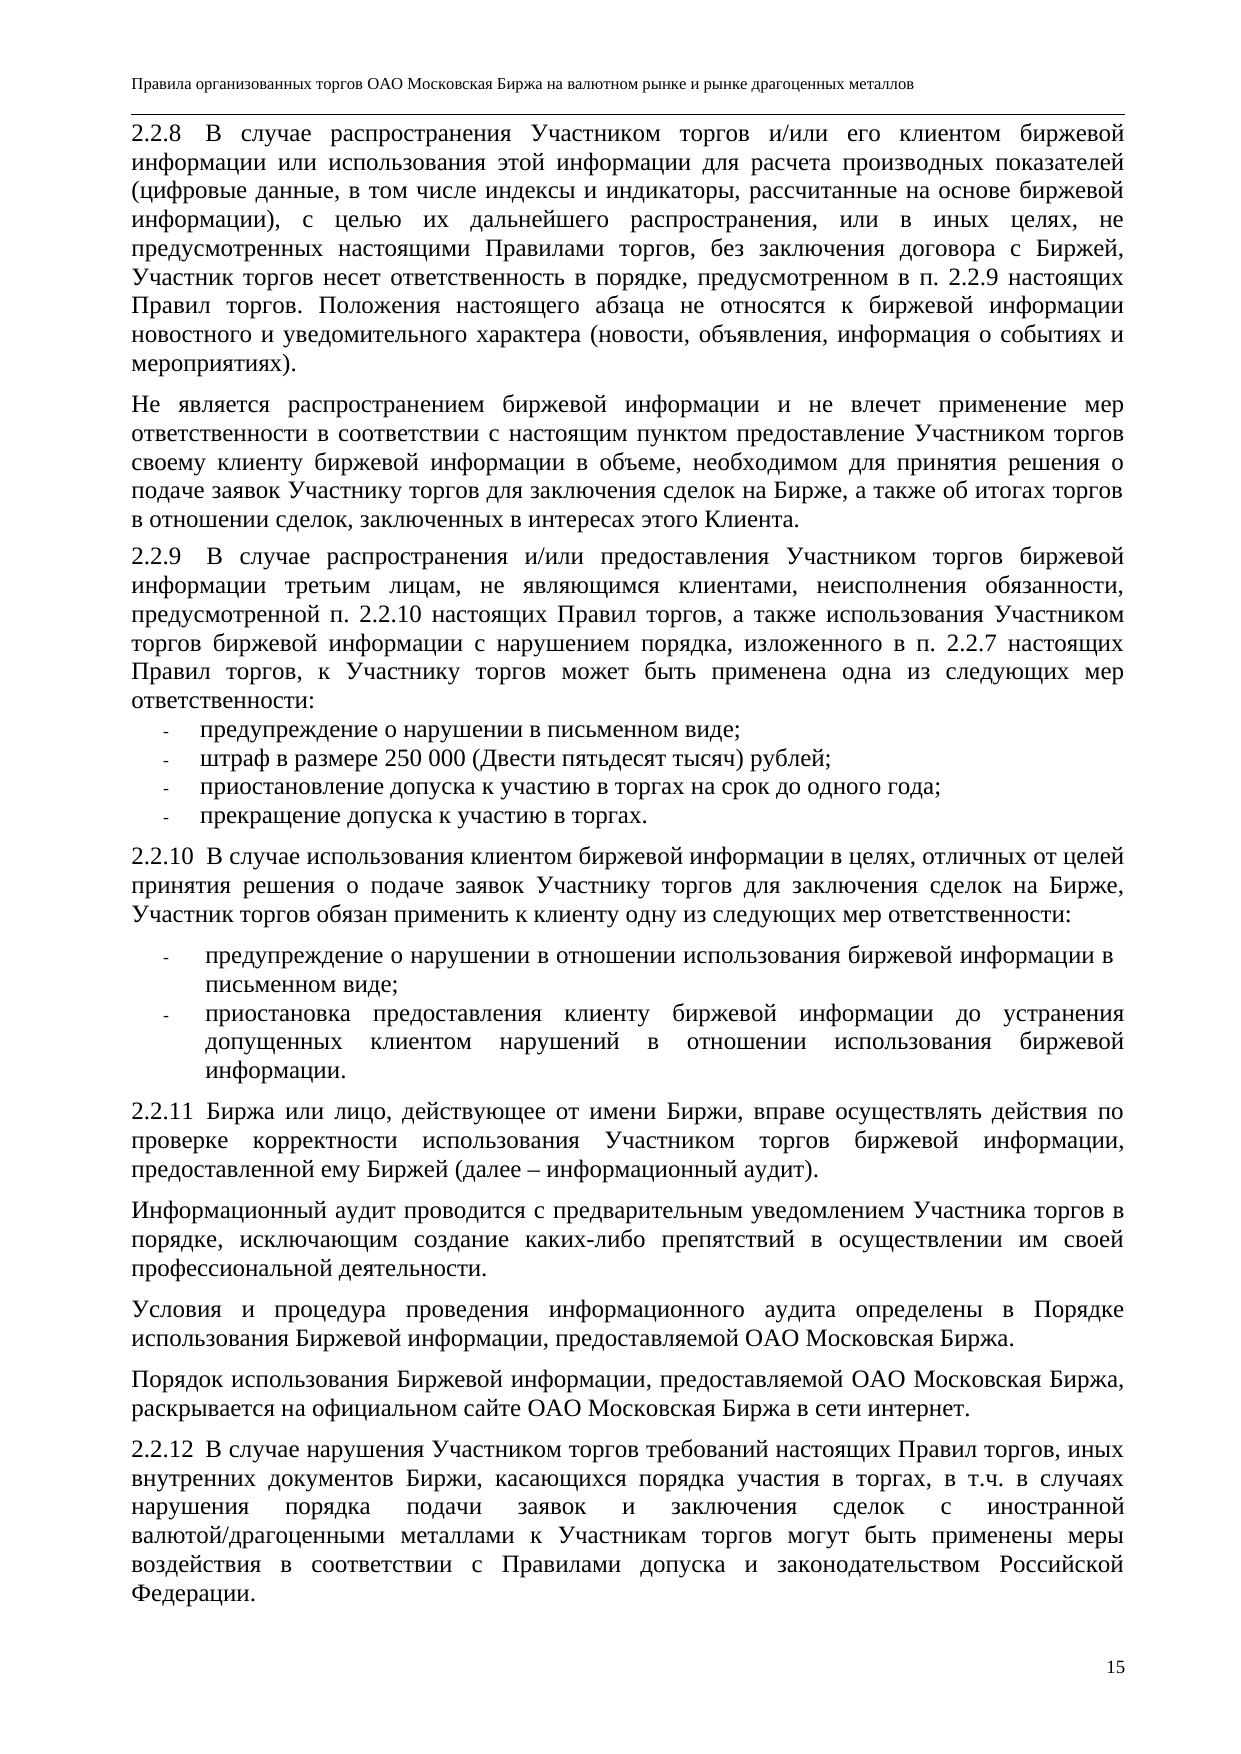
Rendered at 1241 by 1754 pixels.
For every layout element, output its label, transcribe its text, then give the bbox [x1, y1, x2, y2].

list В случае нарушения Участником торгов требований настоящих Правил торгов, иных внутренних документов Биржи, касающихся порядка участия в торгах, в т.ч. в случаях нарушения порядка подачи заявок и заключения сделок с иностранной валютой/драгоценными металлами к Участникам торгов могут быть применены меры воздействия в соответствии с Правилами допуска и законодательством Российской Федерации. [131, 1434, 1125, 1606]
list прекращение допуска к участию в торгах. [161, 800, 1115, 829]
list В случае распространения и/или предоставления Участником торгов биржевой информации третьим лицам, не являющимся клиентами, неисполнения обязанности, предусмотренной п. 2.2.10 настоящих Правил торгов, а также использования Участником торгов биржевой информации с нарушением порядка, изложенного в п. 2.2.7 настоящих Правил торгов, к Участнику торгов может быть применена одна из следующих мер ответственности: [131, 541, 1125, 714]
list приостановка предоставления клиенту биржевой информации до устранения допущенных клиентом нарушений в отношении использования биржевой информации. [161, 998, 1125, 1084]
list В случае использования клиентом биржевой информации в целях, отличных от целей принятия решения о подаче заявок Участнику торгов для заключения сделок на Бирже, Участник торгов обязан применить к клиенту одну из следующих мер ответственности: [131, 841, 1125, 928]
text Порядок использования Биржевой информации, предоставляемой ОАО Московская Биржа, раскрывается на официальном сайте ОАО Московская Биржа в сети интернет. [131, 1364, 1125, 1421]
list предупреждение о нарушении в письменном виде; [161, 714, 1115, 743]
list Биржа или лицо, действующее от имени Биржи, вправе осуществлять действия по проверке корректности использования Участником торгов биржевой информации, предоставленной ему Биржей (далее – информационный аудит). [131, 1096, 1125, 1183]
text Не является распространением биржевой информации и не влечет применение мер ответственности в соответствии с настоящим пунктом предоставление Участником торгов своему клиенту биржевой информации в объеме, необходимом для принятия решения о подаче заявок Участнику торгов для заключения сделок на Бирже, а также об итогах торгов в отношении сделок, заключенных в интересах этого Клиента. [131, 389, 1125, 533]
list предупреждение о нарушении в отношении использования биржевой информации в письменном виде; [161, 940, 1115, 998]
list штраф в размере 250 000 (Двести пятьдесят тысяч) рублей; [161, 743, 1115, 771]
list приостановление допуска к участию в торгах на срок до одного года; [161, 771, 1115, 800]
text Информационный аудит проводится с предварительным уведомлением Участника торгов в порядке, исключающим создание каких-либо препятствий в осуществлении им своей профессиональной деятельности. [131, 1195, 1125, 1281]
text Условия и процедура проведения информационного аудита определены в Порядке использования Биржевой информации, предоставляемой ОАО Московская Биржа. [131, 1294, 1125, 1351]
text 2.2.8 В случае распространения Участником торгов и/или его клиентом биржевой информации или использования этой информации для расчета производных показателей (цифровые данные, в том числе индексы и индикаторы, рассчитанные на основе биржевой информации), с целью их дальнейшего распространения, или в иных целях, не предусмотренных настоящими Правилами торгов, без заключения договора с Биржей, Участник торгов несет ответственность в порядке, предусмотренном в п. 2.2.9 настоящих Правил торгов. Положения настоящего абзаца не относятся к биржевой информации новостного и уведомительного характера (новости, объявления, информация о событиях и мероприятиях). [131, 118, 1125, 377]
